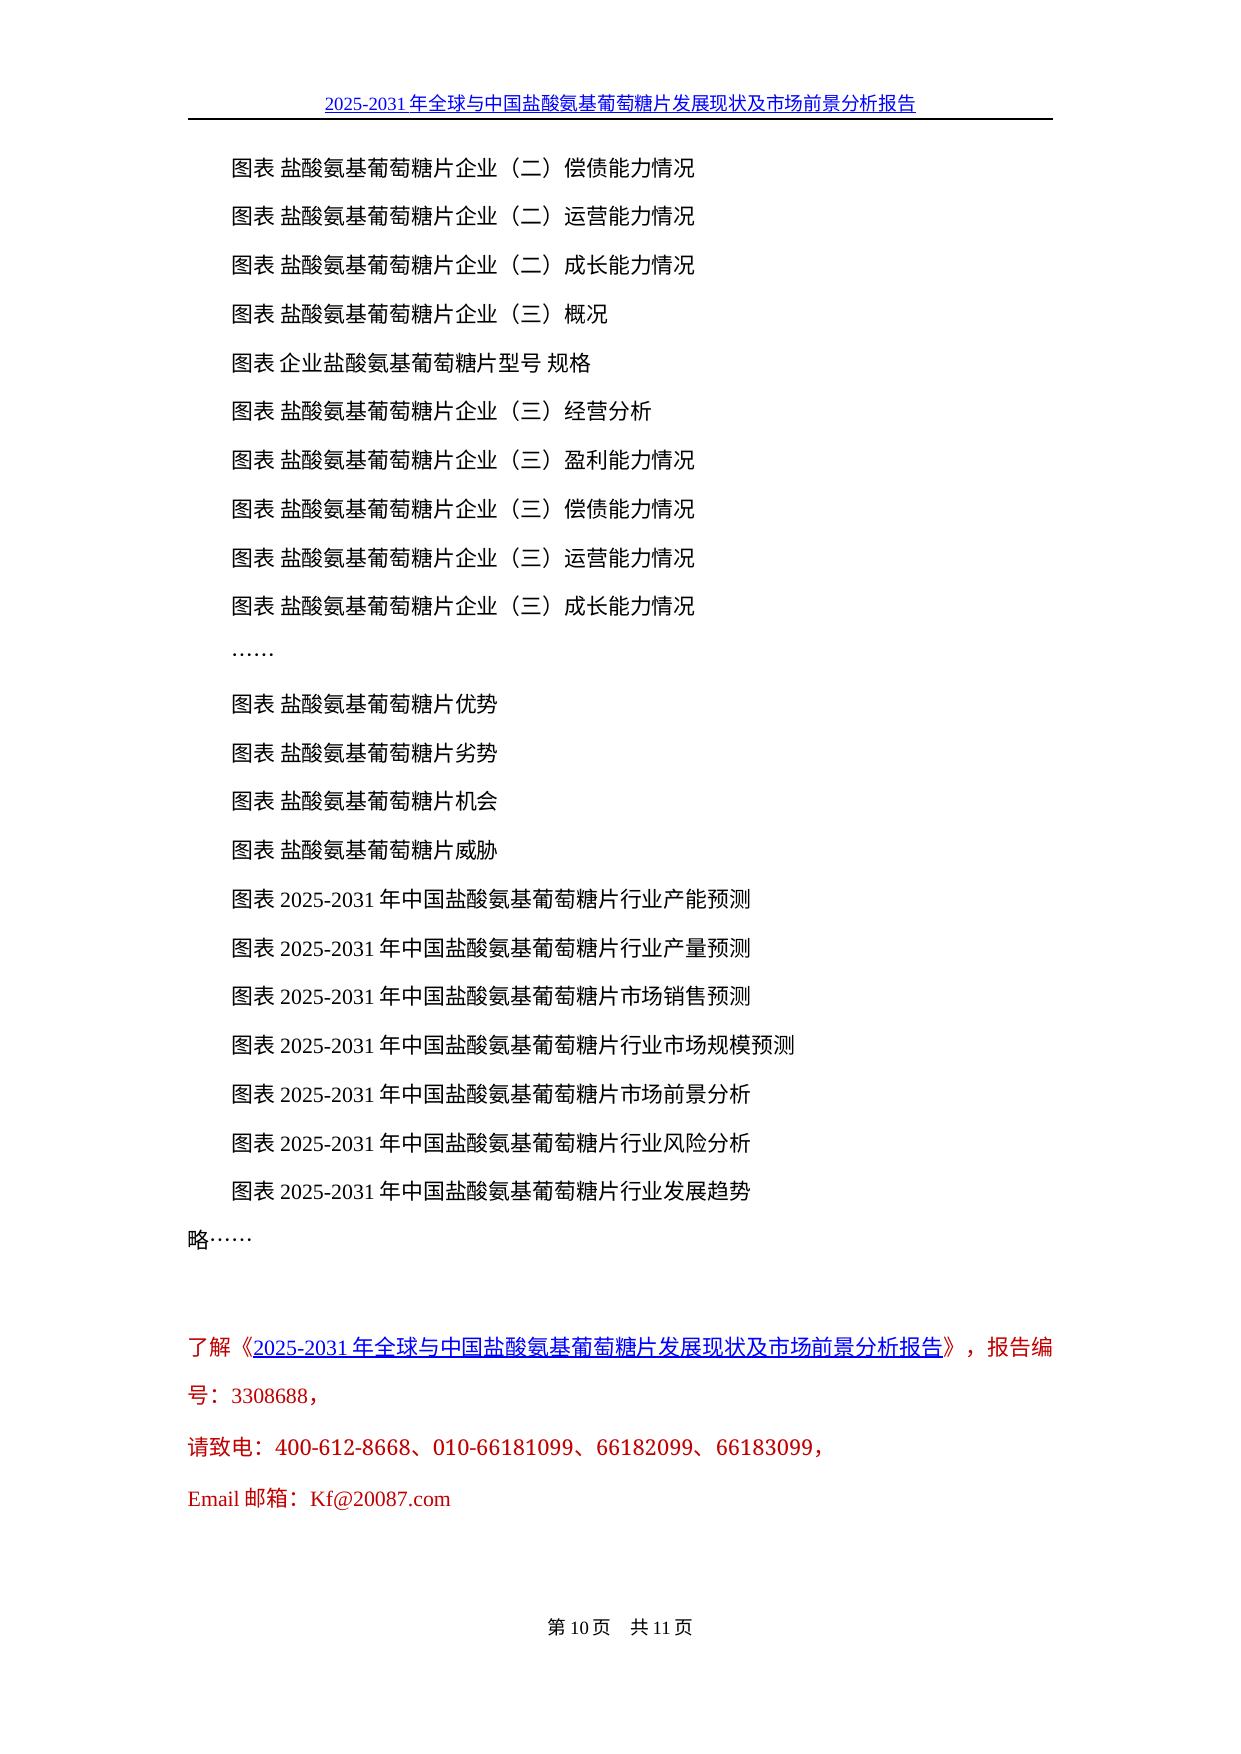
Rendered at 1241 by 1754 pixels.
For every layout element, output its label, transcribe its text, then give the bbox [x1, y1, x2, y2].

text 了解《2025-2031年全球与中国盐酸氨基葡萄糖片发展现状及市场前景分析报告》，报告编号：3308688， [187, 1329, 1053, 1410]
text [187, 150, 1053, 1255]
text Email邮箱：Kf@20087.com [187, 1481, 1053, 1513]
text 请致电：400-612-8668、010-66181099、66182099、66183099， [187, 1429, 1053, 1462]
